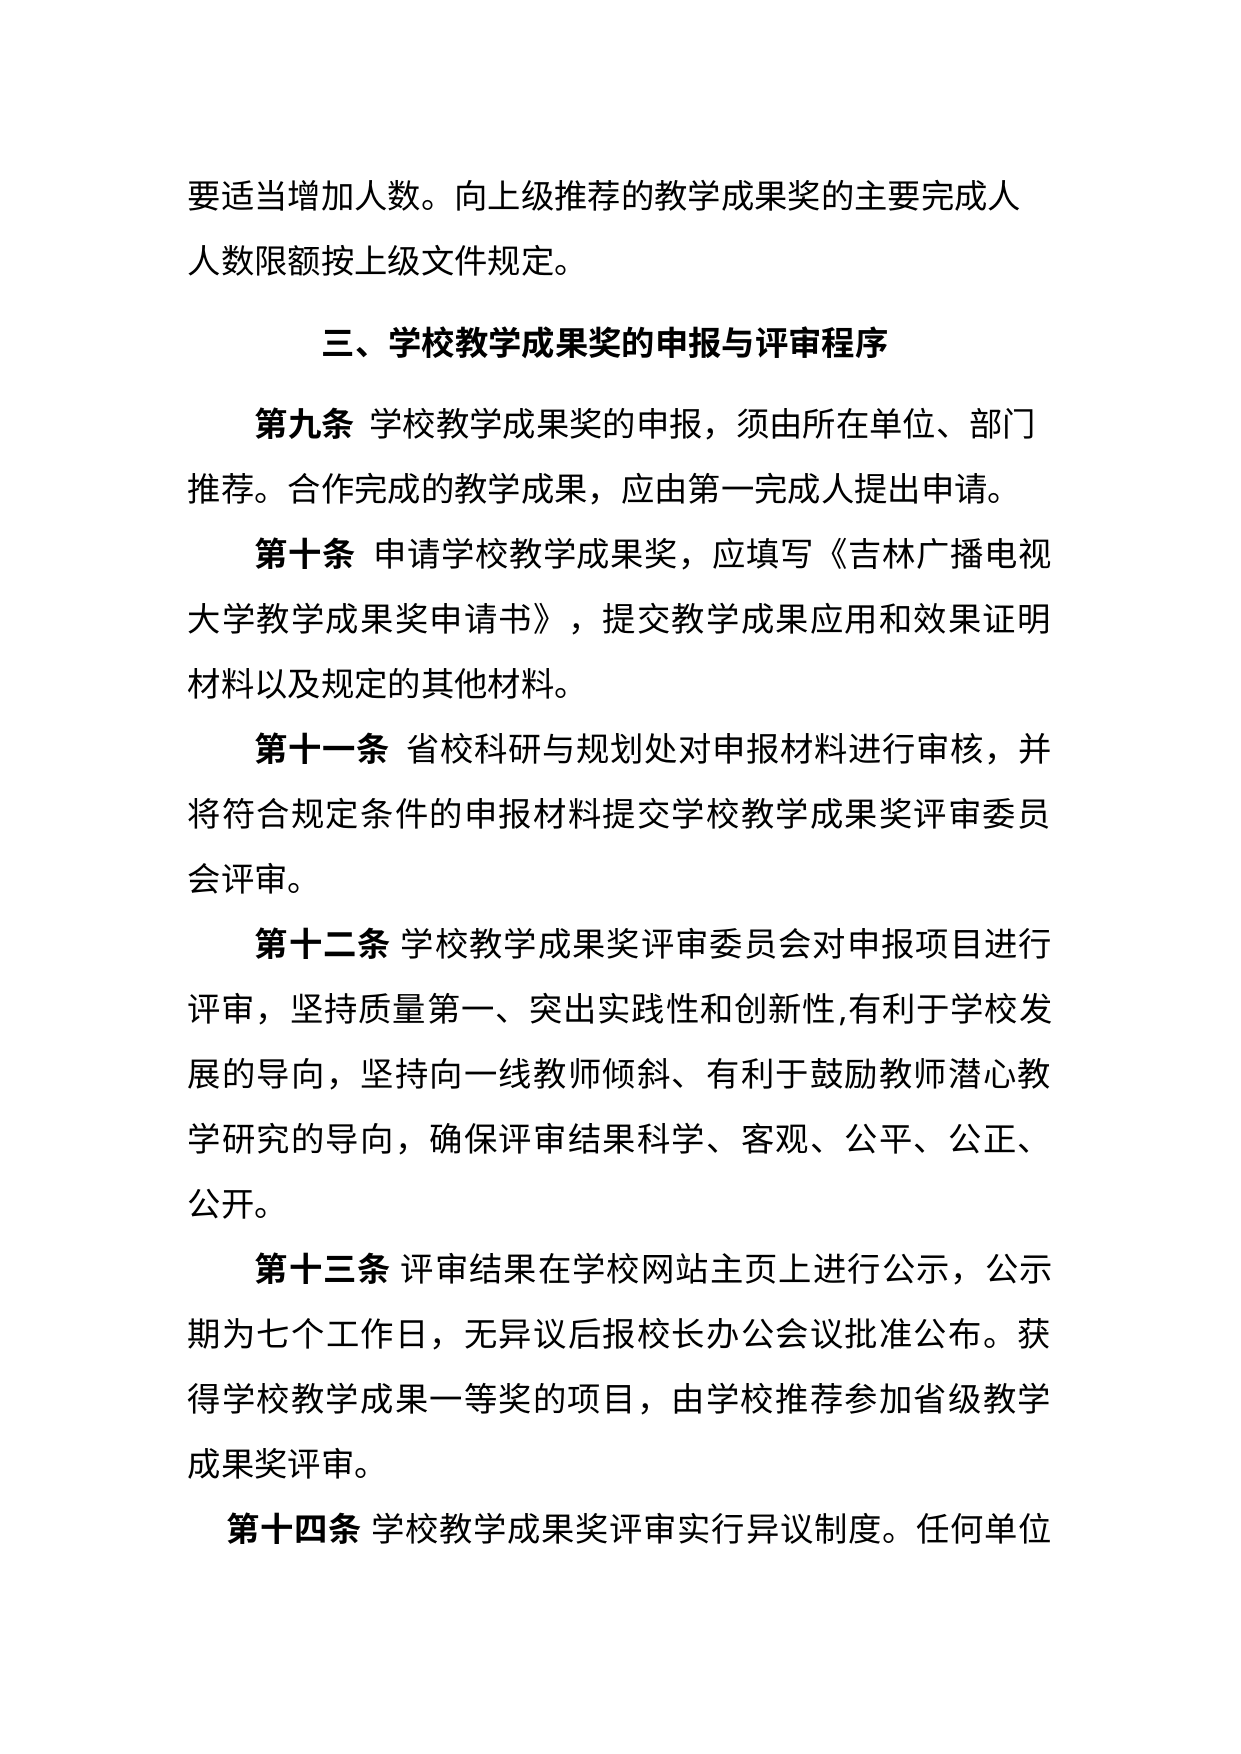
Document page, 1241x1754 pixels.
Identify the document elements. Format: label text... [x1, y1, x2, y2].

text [187, 1494, 1053, 1559]
text 第十三条 评审结果在学校网站主页上进行公示，公示期为七个工作日，无异议后报校长办公会议批准公布。获得学校教学成果一等奖的项目，由学校推荐参加省级教学成果奖评审。 [187, 1234, 1053, 1494]
text 三、学校教学成果奖的申报与评审程序 [187, 308, 1053, 373]
text 第十一条 省校科研与规划处对申报材料进行审核，并将符合规定条件的申报材料提交学校教学成果奖评审委员会评审。 [187, 714, 1053, 909]
text 第九条 学校教学成果奖的申报，须由所在单位、部门推荐。合作完成的教学成果，应由第一完成人提出申请。 [187, 389, 1053, 519]
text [187, 162, 1053, 292]
text 第十条 申请学校教学成果奖，应填写《吉林广播电视大学教学成果奖申请书》，提交教学成果应用和效果证明材料以及规定的其他材料。 [187, 519, 1053, 714]
text 第十二条 学校教学成果奖评审委员会对申报项目进行评审，坚持质量第一、突出实践性和创新性,有利于学校发展的导向，坚持向一线教师倾斜、有利于鼓励教师潜心教学研究的导向，确保评审结果科学、客观、公平、公正、公开。 [187, 909, 1053, 1234]
